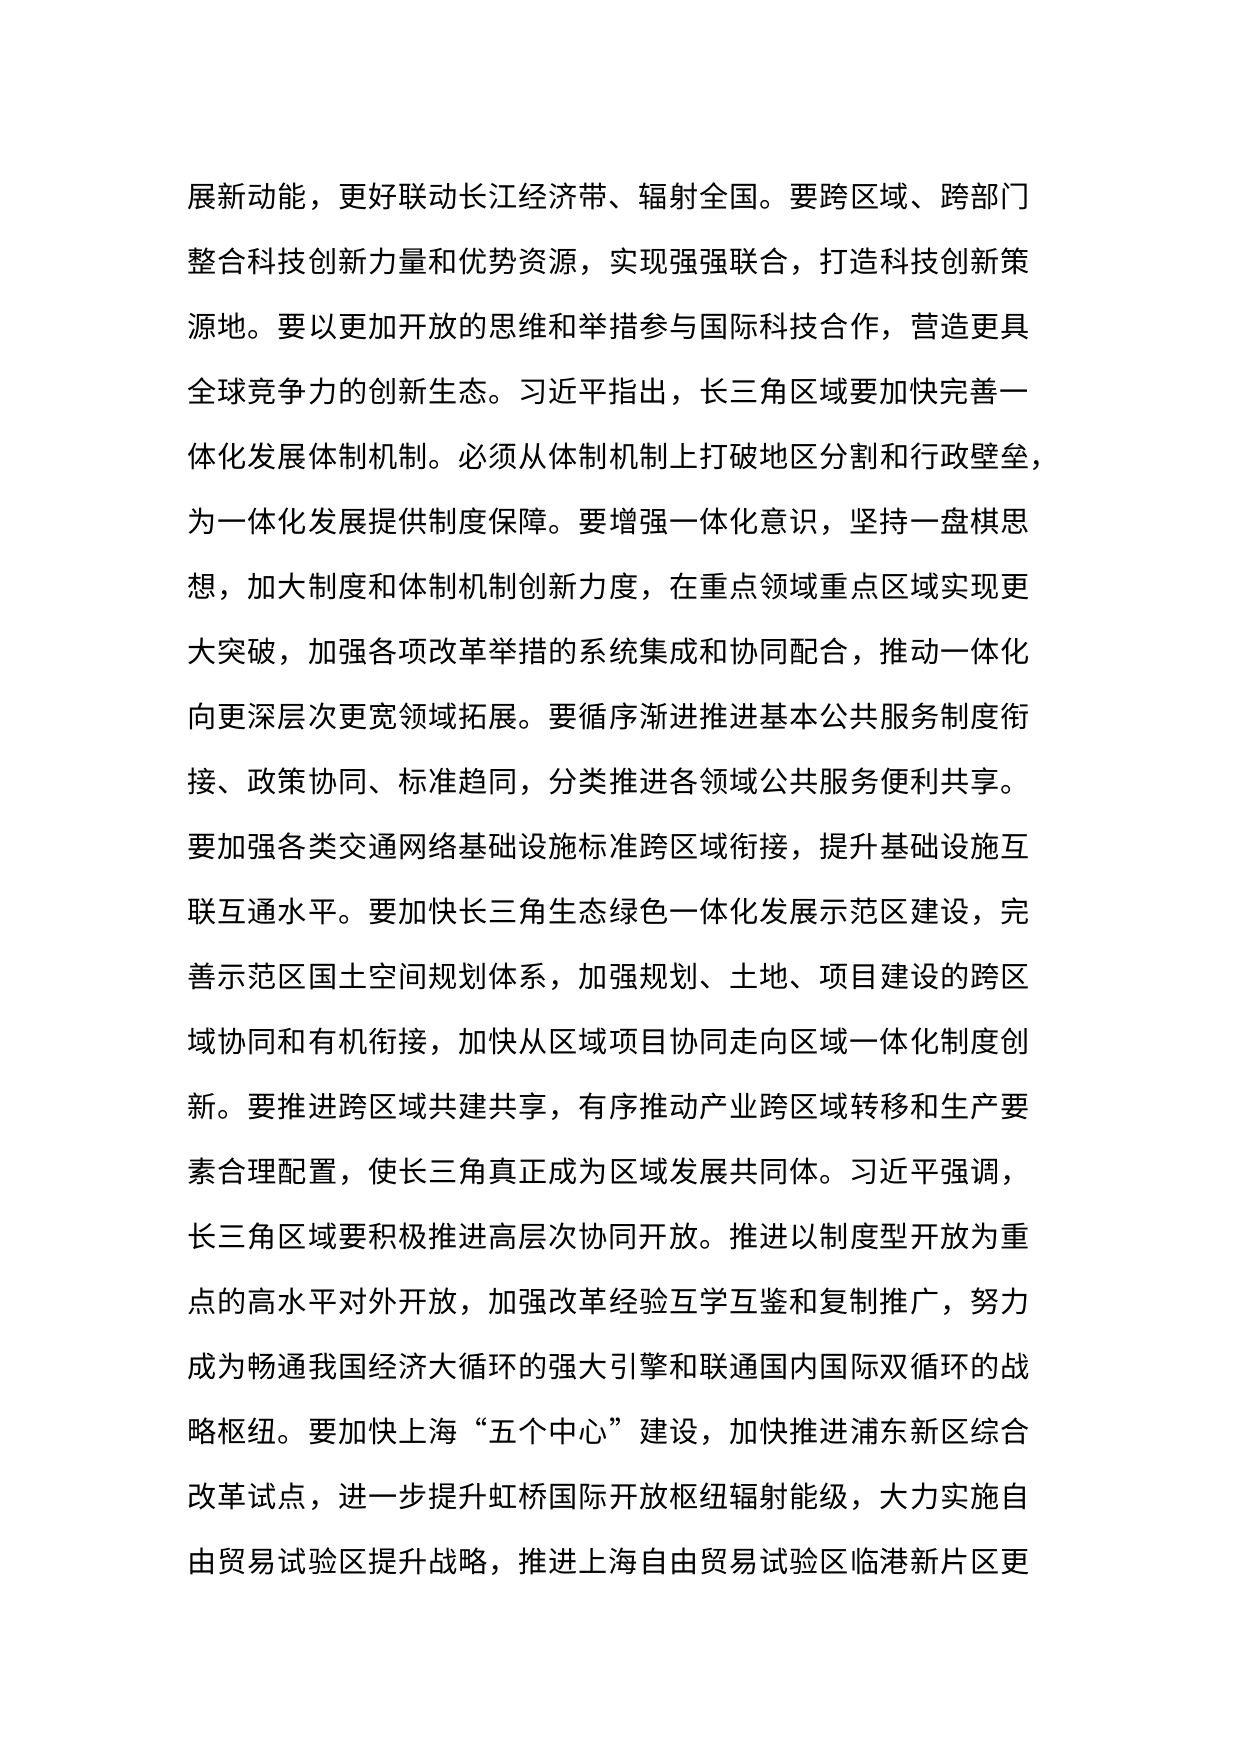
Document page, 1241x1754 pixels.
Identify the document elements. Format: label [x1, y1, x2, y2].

text [187, 162, 1053, 1592]
